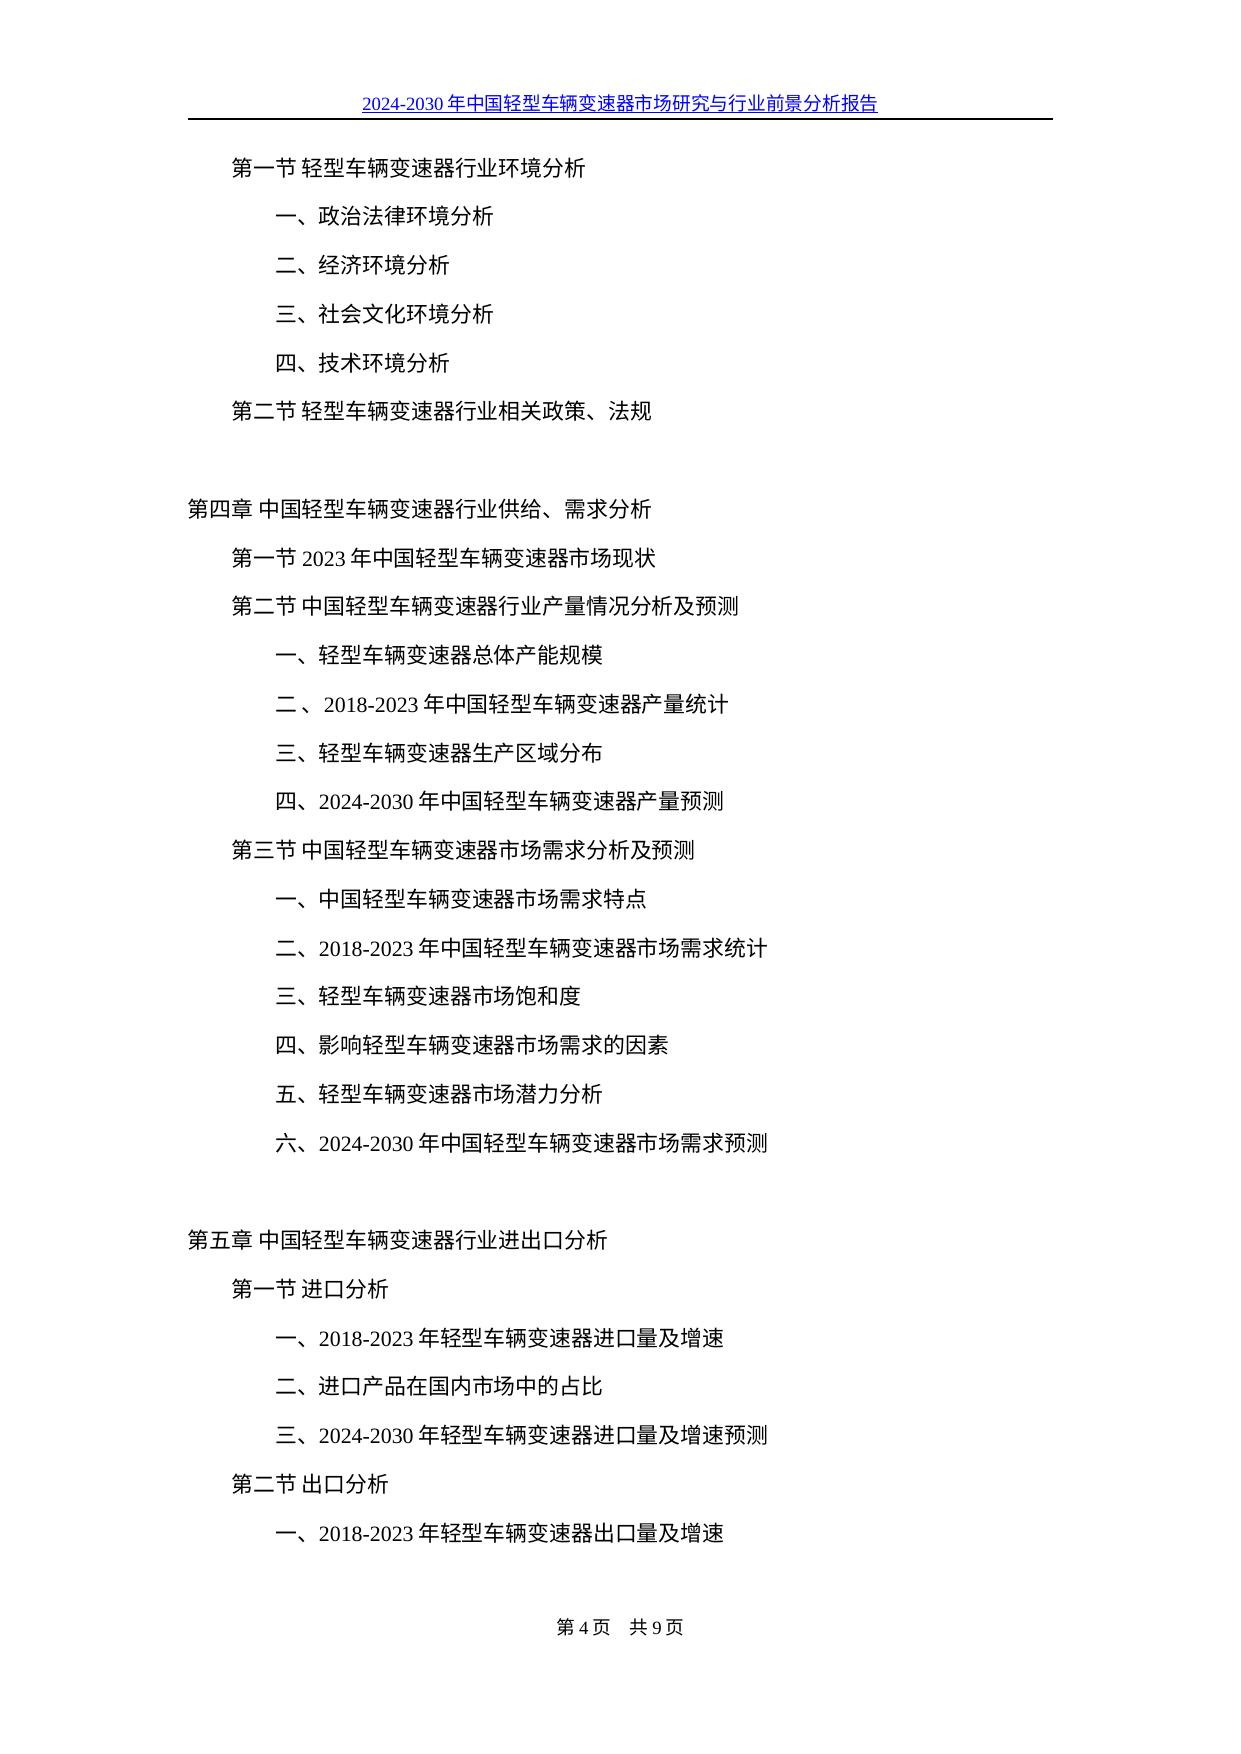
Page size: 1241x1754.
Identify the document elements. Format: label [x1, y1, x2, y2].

text [187, 150, 1053, 1548]
